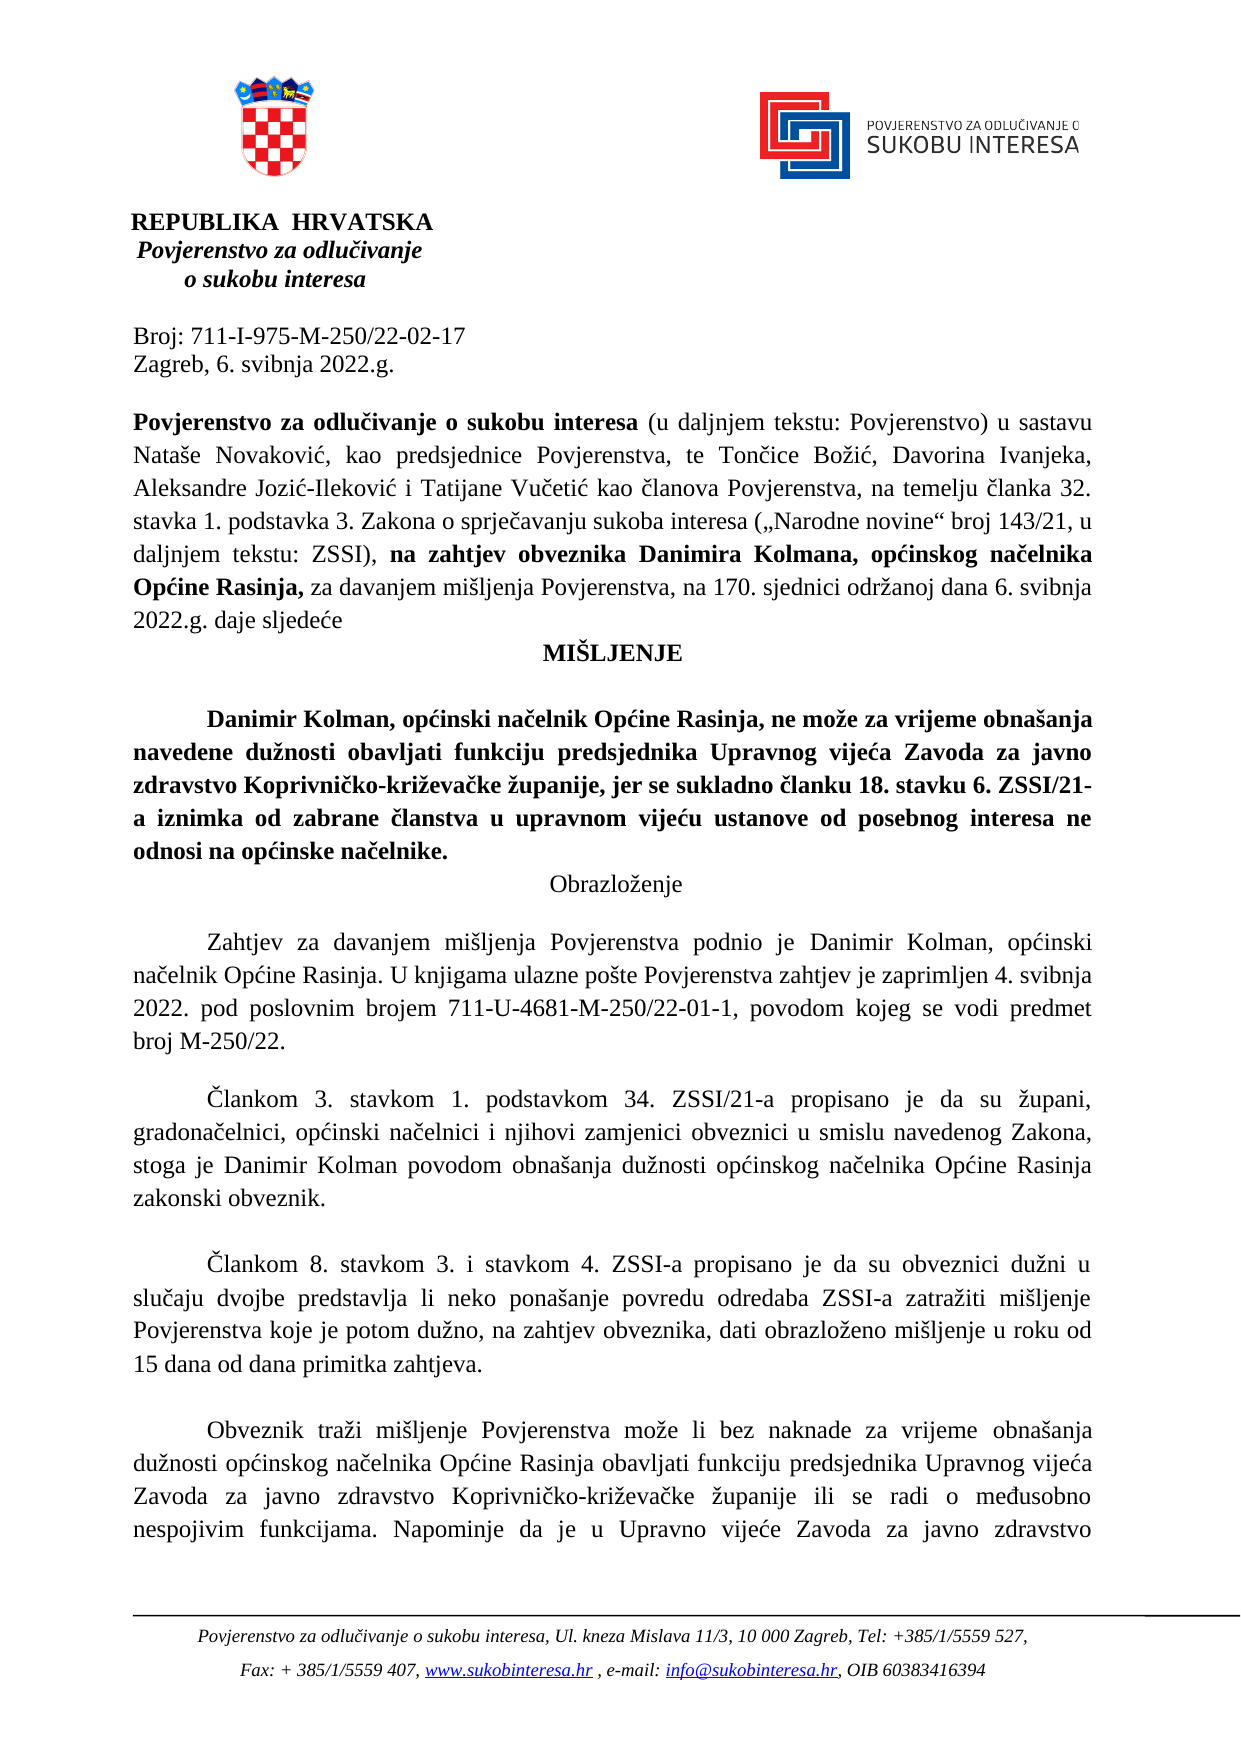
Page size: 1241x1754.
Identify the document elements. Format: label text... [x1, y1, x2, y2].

text Povjerenstvo za odlučivanje o sukobu interesa (u daljnjem tekstu: Povjerenstvo) u sastavu Nataše Novaković, kao predsjednice Povjerenstva, te Tončice Božić, Davorina Ivanjeka, Aleksandre Jozić-Ileković i Tatijane Vučetić kao članova Povjerenstva, na temelju članka 32. stavka 1. podstavka 3. Zakona o sprječavanju sukoba interesa („Narodne novine“ broj 143/21, u daljnjem tekstu: ZSSI), na zahtjev obveznika Danimira Kolmana, općinskog načelnika Općine Rasinja, za davanjem mišljenja Povjerenstva, na 170. sjednici održanoj dana 6. svibnja 2022.g. daje sljedeće [133, 407, 1092, 634]
text MIŠLJENJE [133, 638, 1092, 667]
text Zagreb, 6. svibnja 2022.g. [133, 349, 1033, 378]
text Člankom 3. stavkom 1. podstavkom 34. ZSSI/21-a propisano je da su župani, gradonačelnici, općinski načelnici i njihovi zamjenici obveznici u smislu navedenog Zakona, stoga je Danimir Kolman povodom obnašanja dužnosti općinskog načelnika Općine Rasinja zakonski obveznik. [133, 1084, 1092, 1212]
picture [760, 92, 1079, 179]
text Obrazloženje [133, 869, 1092, 898]
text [133, 1415, 1092, 1542]
text Danimir Kolman, općinski načelnik Općine Rasinja, ne može za vrijeme obnašanja navedene dužnosti obavljati funkciju predsjednika Upravnog vijeća Zavoda za javno zdravstvo Koprivničko-križevačke županije, jer se sukladno članku 18. stavku 6. ZSSI/21-a iznimka od zabrane članstva u upravnom vijeću ustanove od posebnog interesa ne odnosi na općinske načelnike. [133, 704, 1092, 803]
text Broj: 711-I-975-M-250/22-02-17 [133, 321, 1092, 349]
text Člankom 8. stavkom 3. i stavkom 4. ZSSI-a propisano je da su obveznici dužni u slučaju dvojbe predstavlja li neko ponašanje povredu odredaba ZSSI-a zatražiti mišljenje Povjerenstva koje je potom dužno, na zahtjev obveznika, dati obrazloženo mišljenje u roku od 15 dana od dana primitka zahtjeva. [133, 1249, 1092, 1377]
picture [231, 73, 320, 179]
text Zahtjev za davanjem mišljenja Povjerenstva podnio je Danimir Kolman, općinski načelnik Općine Rasinja. U knjigama ulazne pošte Povjerenstva zahtjev je zaprimljen 4. svibnja 2022. pod poslovnim brojem 711-U-4681-M-250/22-01-1, povodom kojeg se vodi predmet broj M-250/22. [133, 927, 1092, 1055]
text Danimir Kolman, općinski načelnik Općine Rasinja, ne može za vrijeme obnašanja navedene dužnosti obavljati funkciju predsjednika Upravnog vijeća Zavoda za javno zdravstvo Koprivničko-križevačke županije, jer se sukladno članku 18. stavku 6. ZSSI/21-a iznimka od zabrane članstva u upravnom vijeću ustanove od posebnog interesa ne odnosi na općinske načelnike. [133, 832, 1092, 865]
